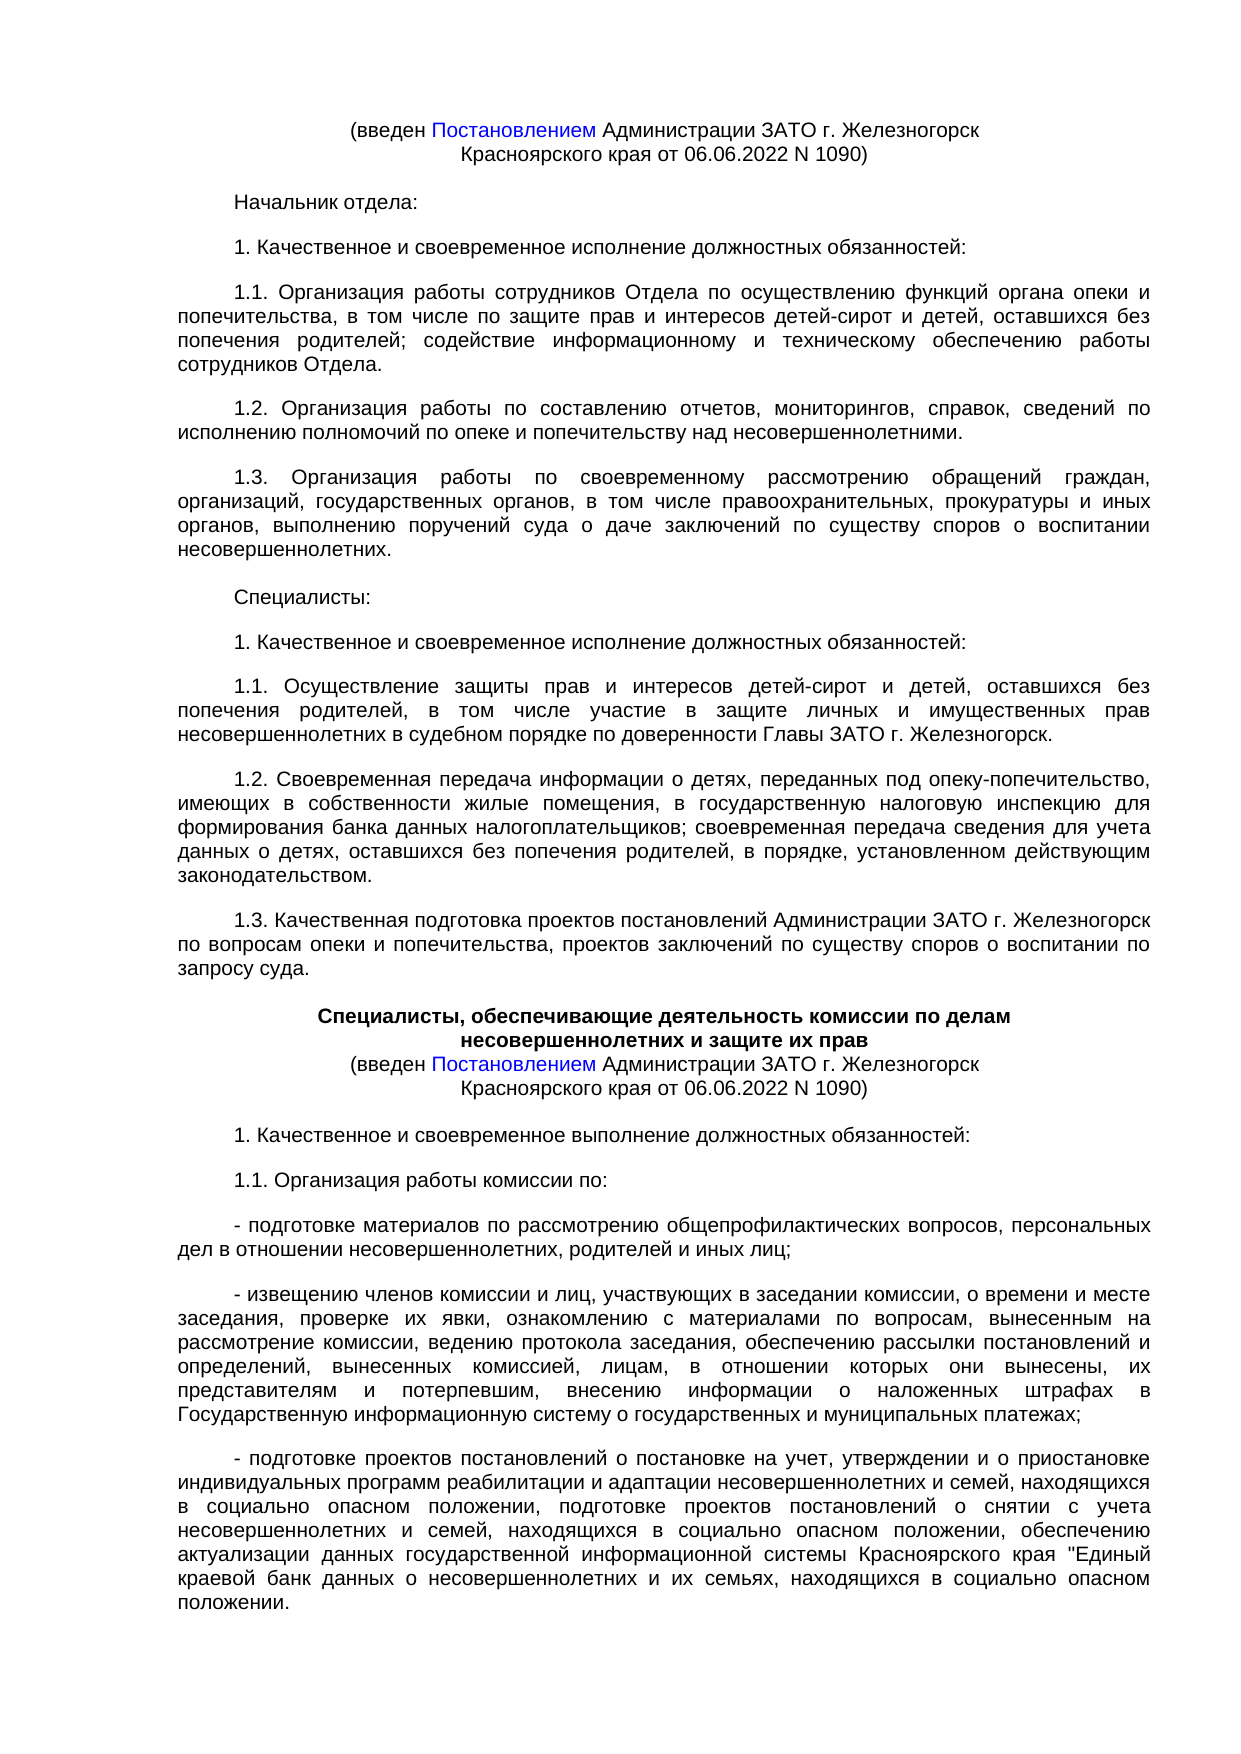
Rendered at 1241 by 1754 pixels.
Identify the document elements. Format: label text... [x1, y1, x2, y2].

title Специалисты, обеспечивающие деятельность комиссии по делам [177, 1003, 1152, 1027]
text 1.1. Организация работы комиссии по: [177, 1168, 1152, 1192]
text 1. Качественное и своевременное выполнение должностных обязанностей: [177, 1123, 1152, 1147]
text (введен Постановлением Администрации ЗАТО г. Железногорск [177, 118, 1152, 142]
text - извещению членов комиссии и лиц, участвующих в заседании комиссии, о времени и месте заседания, проверке их явки, ознакомлению с материалами по вопросам, вынесенным на рассмотрение комиссии, ведению протокола заседания, обеспечению рассылки постановлений и определений, вынесенных комиссией, лицам, в отношении которых они вынесены, их представителям и потерпевшим, внесению информации о наложенных штрафах в Государственную информационную систему о государственных и муниципальных платежах; [177, 1282, 1152, 1425]
text - подготовке материалов по рассмотрению общепрофилактических вопросов, персональных дел в отношении несовершеннолетних, родителей и иных лиц; [177, 1213, 1152, 1261]
text 1.1. Осуществление защиты прав и интересов детей-сирот и детей, оставшихся без попечения родителей, в том числе участие в защите личных и имущественных прав несовершеннолетних в судебном порядке по доверенности Главы ЗАТО г. Железногорск. [177, 674, 1152, 746]
text Начальник отдела: [177, 190, 1152, 214]
text 1. Качественное и своевременное исполнение должностных обязанностей: [177, 629, 1152, 653]
text Красноярского края от 06.06.2022 N 1090) [177, 1075, 1152, 1099]
title несовершеннолетних и защите их прав [177, 1027, 1152, 1051]
text 1.2. Организация работы по составлению отчетов, мониторингов, справок, сведений по исполнению полномочий по опеке и попечительству над несовершеннолетними. [177, 396, 1152, 444]
text 1.1. Организация работы сотрудников Отдела по осуществлению функций органа опеки и попечительства, в том числе по защите прав и интересов детей-сирот и детей, оставшихся без попечения родителей; содействие информационному и техническому обеспечению работы сотрудников Отдела. [177, 279, 1152, 375]
text 1.3. Качественная подготовка проектов постановлений Администрации ЗАТО г. Железногорск по вопросам опеки и попечительства, проектов заключений по существу споров о воспитании по запросу суда. [177, 908, 1152, 979]
text 1.3. Организация работы по своевременному рассмотрению обращений граждан, организаций, государственных органов, в том числе правоохранительных, прокуратуры и иных органов, выполнению поручений суда о даче заключений по существу споров о воспитании несовершеннолетних. [177, 465, 1152, 561]
text 1. Качественное и своевременное исполнение должностных обязанностей: [177, 235, 1152, 259]
text 1.2. Своевременная передача информации о детях, переданных под опеку-попечительство, имеющих в собственности жилые помещения, в государственную налоговую инспекцию для формирования банка данных налогоплательщиков; своевременная передача сведения для учета данных о детях, оставшихся без попечения родителей, в порядке, установленном действующим законодательством. [177, 767, 1152, 887]
text Красноярского края от 06.06.2022 N 1090) [177, 142, 1152, 166]
text - подготовке проектов постановлений о постановке на учет, утверждении и о приостановке индивидуальных программ реабилитации и адаптации несовершеннолетних и семей, находящихся в социально опасном положении, подготовке проектов постановлений о снятии с учета несовершеннолетних и семей, находящихся в социально опасном положении, обеспечению актуализации данных государственной информационной системы Красноярского края "Единый краевой банк данных о несовершеннолетних и их семьях, находящихся в социально опасном положении. [177, 1446, 1152, 1614]
text (введен Постановлением Администрации ЗАТО г. Железногорск [177, 1051, 1152, 1075]
text Специалисты: [177, 585, 1152, 609]
